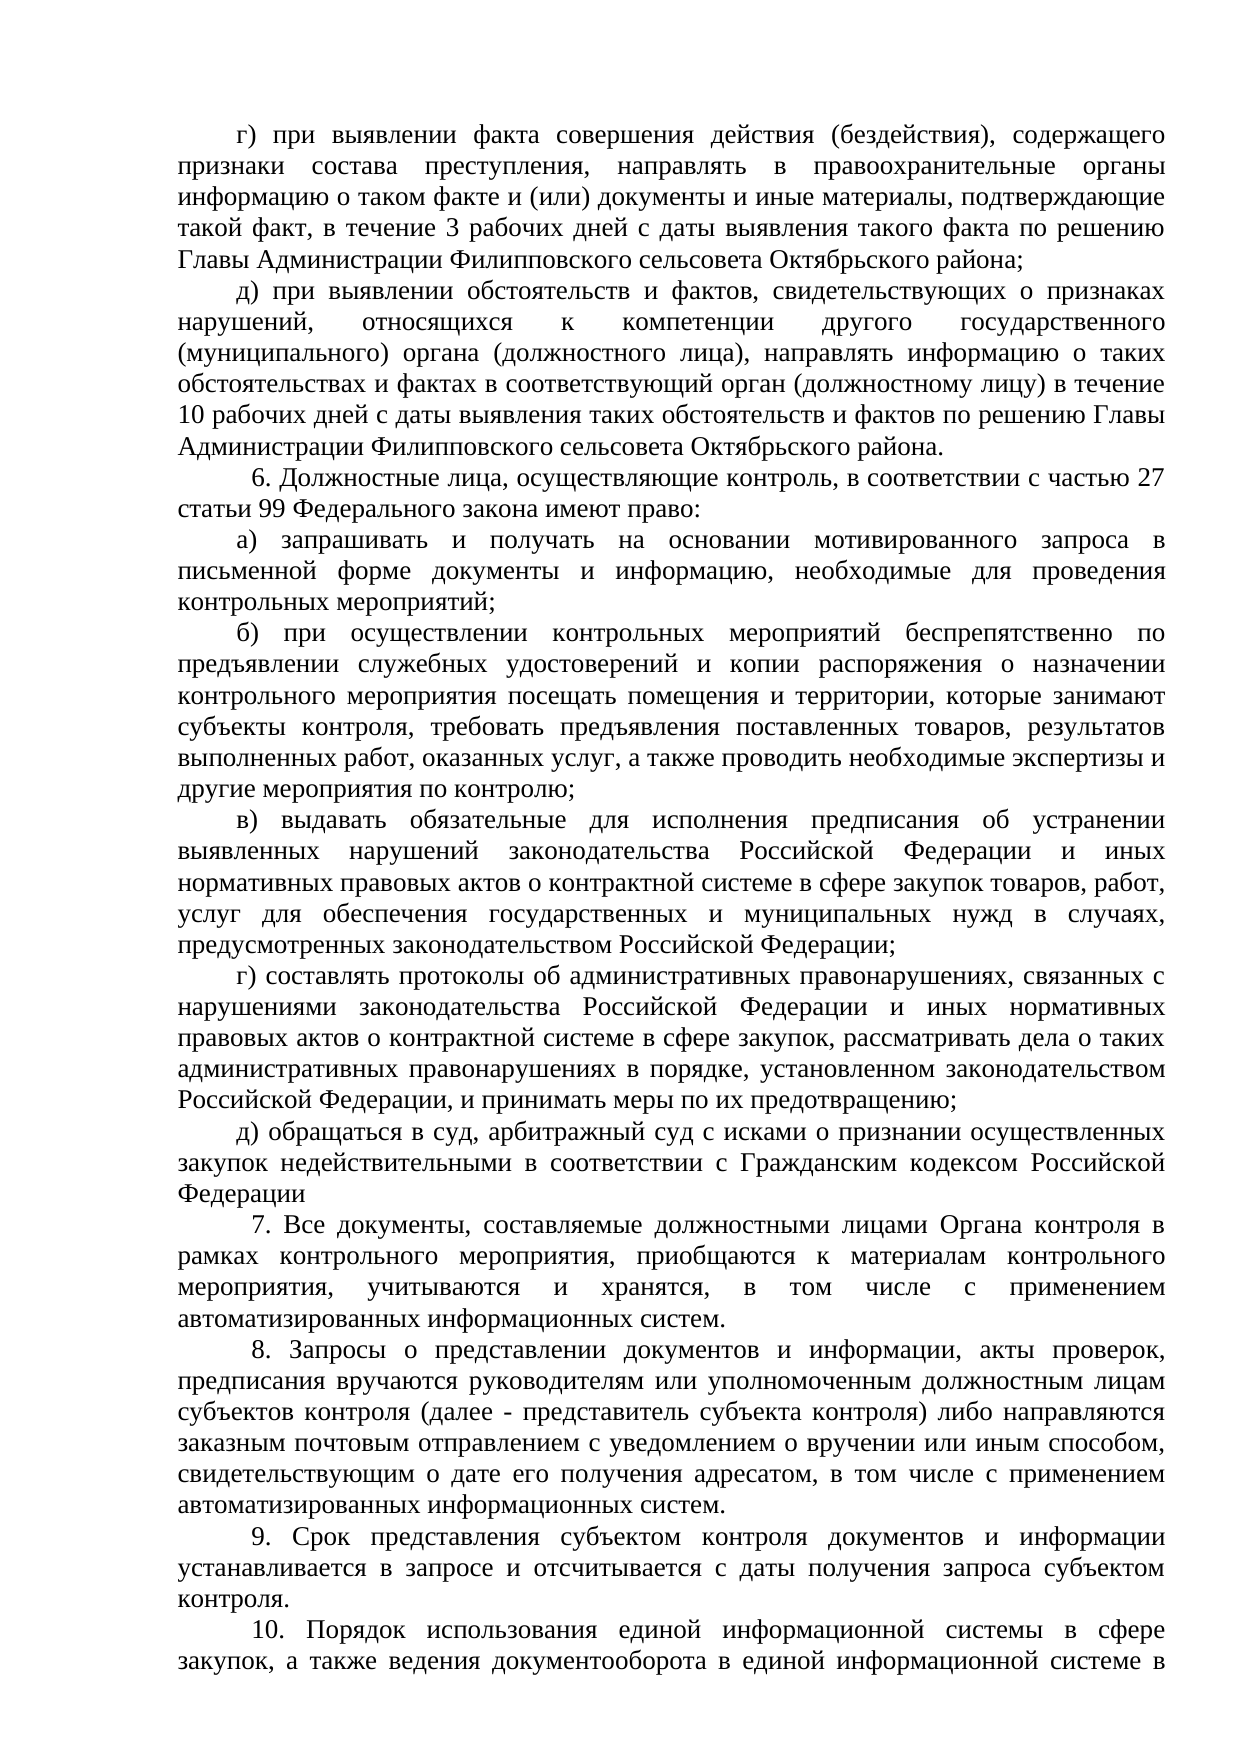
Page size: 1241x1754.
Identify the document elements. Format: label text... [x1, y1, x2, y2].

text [177, 1613, 1167, 1675]
text д) при выявлении обстоятельств и фактов, свидетельствующих о признаках нарушений, относящихся к компетенции другого государственного (муниципального) органа (должностного лица), направлять информацию о таких обстоятельствах и фактах в соответствующий орган (должностному лицу) в течение 10 рабочих дней с даты выявления таких обстоятельств и фактов по решению Главы Администрации Филипповского сельсовета Октябрьского района. [177, 274, 1167, 461]
text 6. Должностные лица, осуществляющие контроль, в соответствии с частью 27 статьи 99 Федерального закона имеют право: [177, 461, 1167, 523]
text д) обращаться в суд, арбитражный суд с исками о признании осуществленных закупок недействительными в соответствии с Гражданским кодексом Российской Федерации [177, 1115, 1167, 1208]
text б) при осуществлении контрольных мероприятий беспрепятственно по предъявлении служебных удостоверений и копии распоряжения о назначении контрольного мероприятия посещать помещения и территории, которые занимают субъекты контроля, требовать предъявления поставленных товаров, результатов выполненных работ, оказанных услуг, а также проводить необходимые экспертизы и другие мероприятия по контролю; [177, 616, 1167, 803]
text в) выдавать обязательные для исполнения предписания об устранении выявленных нарушений законодательства Российской Федерации и иных нормативных правовых актов о контрактной системе в сфере закупок товаров, работ, услуг для обеспечения государственных и муниципальных нужд в случаях, предусмотренных законодательством Российской Федерации; [177, 803, 1167, 959]
text 9. Срок представления субъектом контроля документов и информации устанавливается в запросе и отсчитывается с даты получения запроса субъектом контроля. [177, 1520, 1167, 1613]
text 7. Все документы, составляемые должностными лицами Органа контроля в рамках контрольного мероприятия, приобщаются к материалам контрольного мероприятия, учитываются и хранятся, в том числе с применением автоматизированных информационных систем. [177, 1208, 1167, 1333]
text а) запрашивать и получать на основании мотивированного запроса в письменной форме документы и информацию, необходимые для проведения контрольных мероприятий; [177, 523, 1167, 616]
text г) при выявлении факта совершения действия (бездействия), содержащего признаки состава преступления, направлять в правоохранительные органы информацию о таком факте и (или) документы и иные материалы, подтверждающие такой факт, в течение 3 рабочих дней с даты выявления такого факта по решению Главы Администрации Филипповского сельсовета Октябрьского района; [177, 118, 1167, 274]
text 8. Запросы о представлении документов и информации, акты проверок, предписания вручаются руководителям или уполномоченным должностным лицам субъектов контроля (далее - представитель субъекта контроля) либо направляются заказным почтовым отправлением с уведомлением о вручении или иным способом, свидетельствующим о дате его получения адресатом, в том числе с применением автоматизированных информационных систем. [177, 1333, 1167, 1520]
text г) составлять протоколы об административных правонарушениях, связанных с нарушениями законодательства Российской Федерации и иных нормативных правовых актов о контрактной системе в сфере закупок, рассматривать дела о таких административных правонарушениях в порядке, установленном законодательством Российской Федерации, и принимать меры по их предотвращению; [177, 959, 1167, 1115]
